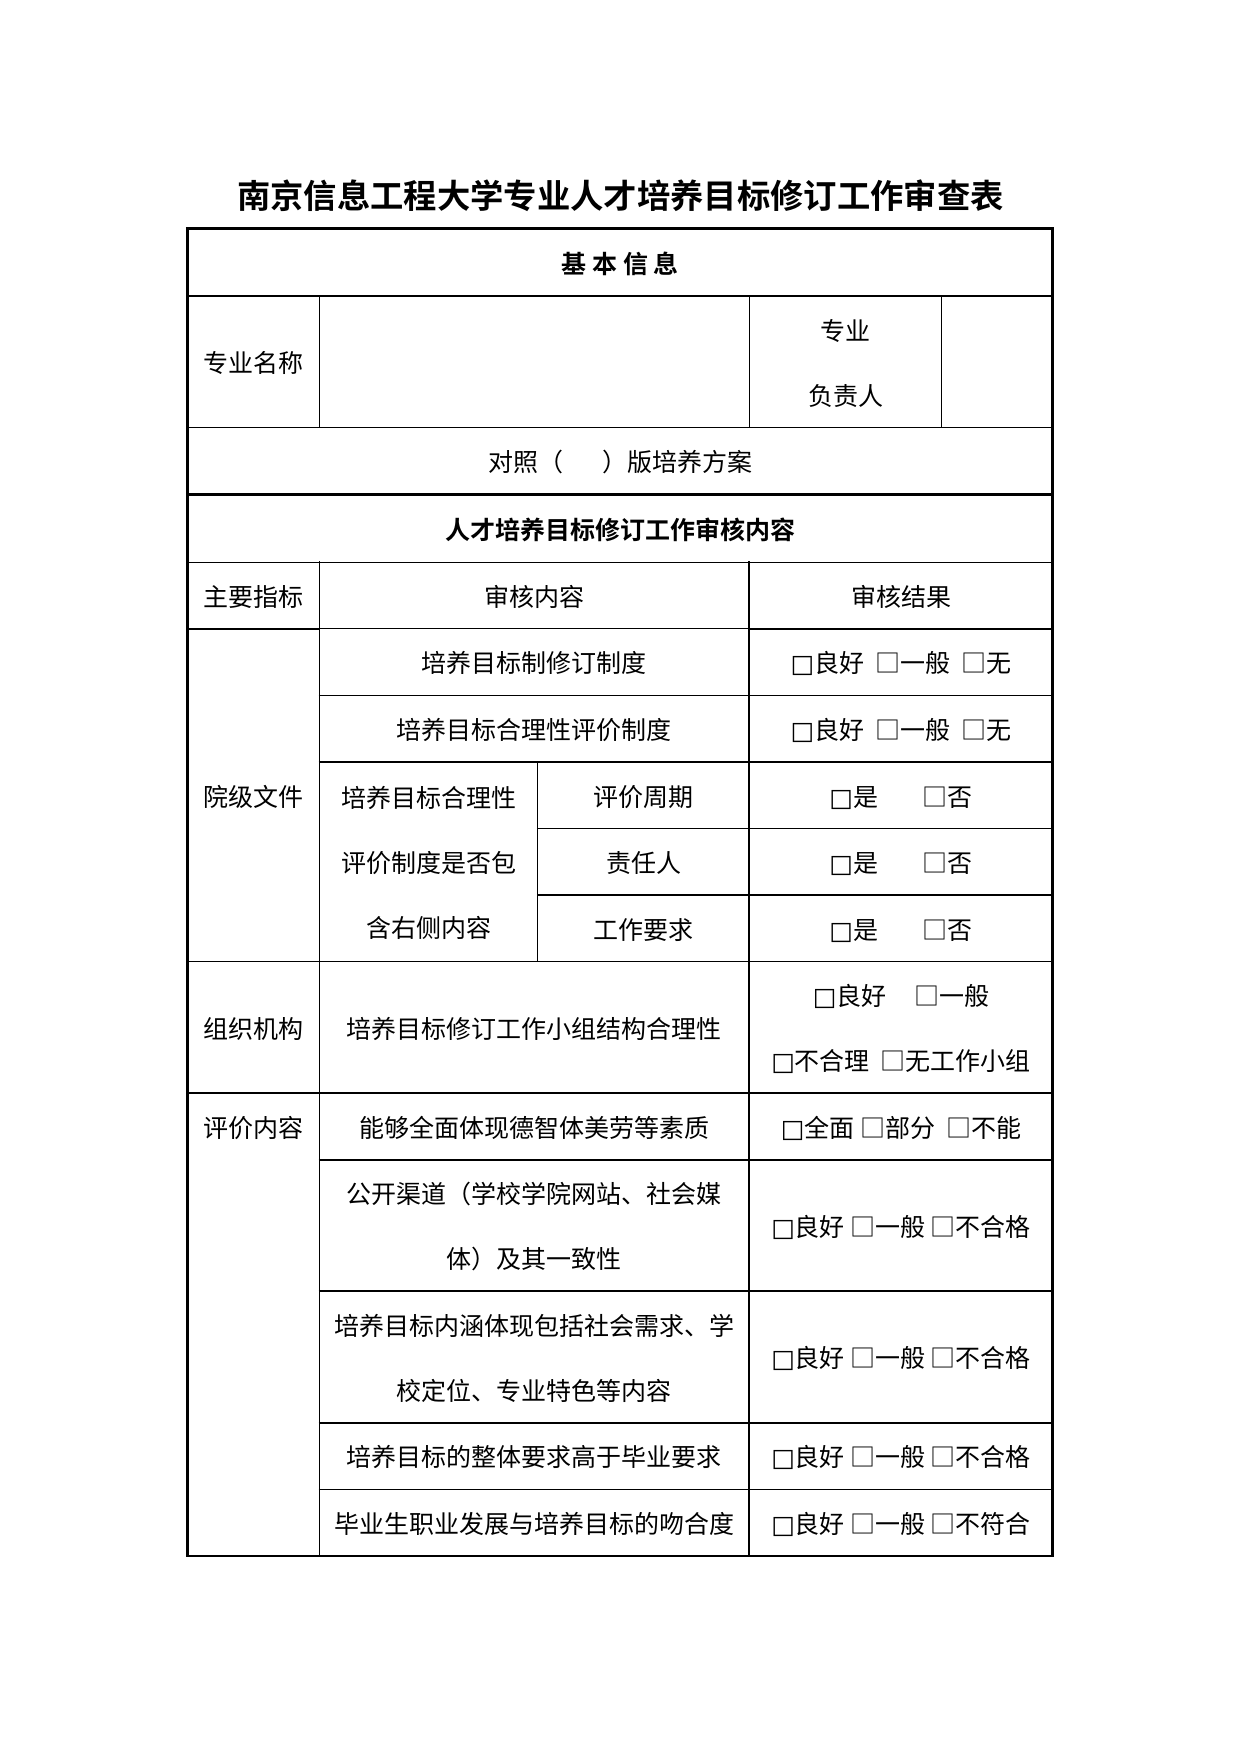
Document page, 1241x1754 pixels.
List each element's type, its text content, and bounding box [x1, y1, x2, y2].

table_cell 审核内容 [320, 563, 748, 628]
table_cell □良好 □一般 □不符合 [750, 1490, 1051, 1555]
table_cell □良好 □一般 □无 [750, 630, 1051, 694]
table_cell □良好 □一般 □不合格 [750, 1292, 1051, 1422]
table_cell □良好 □一般 □不合格 [750, 1424, 1051, 1488]
table_cell □是 □否 [750, 763, 1051, 828]
table_cell □良好 □一般 □不合格 [750, 1161, 1051, 1290]
table_cell [942, 297, 1051, 427]
text 南京信息工程大学专业人才培养目标修订工作审查表 [187, 162, 1053, 227]
table_cell □是 □否 [750, 829, 1051, 894]
table_cell □良好 □一般 □无 [750, 696, 1051, 761]
table_cell 院级文件 [189, 630, 319, 961]
table_cell 审核结果 [750, 563, 1051, 628]
table_cell 主要指标 [189, 563, 319, 628]
table_cell 培养目标修订工作小组结构合理性 [320, 962, 748, 1092]
table_cell 对照（ ）版培养方案 [189, 428, 1051, 493]
table_cell 公开渠道（学校学院网站、社会媒体）及其一致性 [320, 1161, 748, 1290]
table_cell □全面 □部分 □不能 [750, 1094, 1051, 1159]
table_cell 组织机构 [189, 962, 319, 1092]
table_cell □良好 □一般 □不合理 □无工作小组 [750, 962, 1051, 1092]
table_cell 培养目标合理性评价制度 [320, 696, 748, 761]
table_cell [320, 297, 749, 427]
table_cell 毕业生职业发展与培养目标的吻合度 [320, 1490, 748, 1555]
table_cell □是 □否 [750, 896, 1051, 961]
table_cell 人才培养目标修订工作审核内容 [189, 496, 1051, 561]
table_cell 培养目标的整体要求高于毕业要求 [320, 1424, 748, 1488]
table_header 基 本 信 息 [189, 230, 1051, 295]
table_cell 培养目标制修订制度 [320, 629, 748, 694]
table_cell 工作要求 [538, 896, 748, 961]
table_cell 培养目标合理性评价制度是否包含右侧内容 [320, 763, 537, 961]
table_cell 专业 负责人 [750, 297, 941, 427]
table_cell 评价内容 [189, 1094, 319, 1555]
table_cell 责任人 [538, 829, 748, 894]
table_cell 专业名称 [189, 297, 319, 427]
table_cell 评价周期 [538, 763, 748, 828]
table_cell 能够全面体现德智体美劳等素质 [320, 1094, 748, 1159]
table_cell 培养目标内涵体现包括社会需求、学校定位、专业特色等内容 [320, 1292, 748, 1422]
